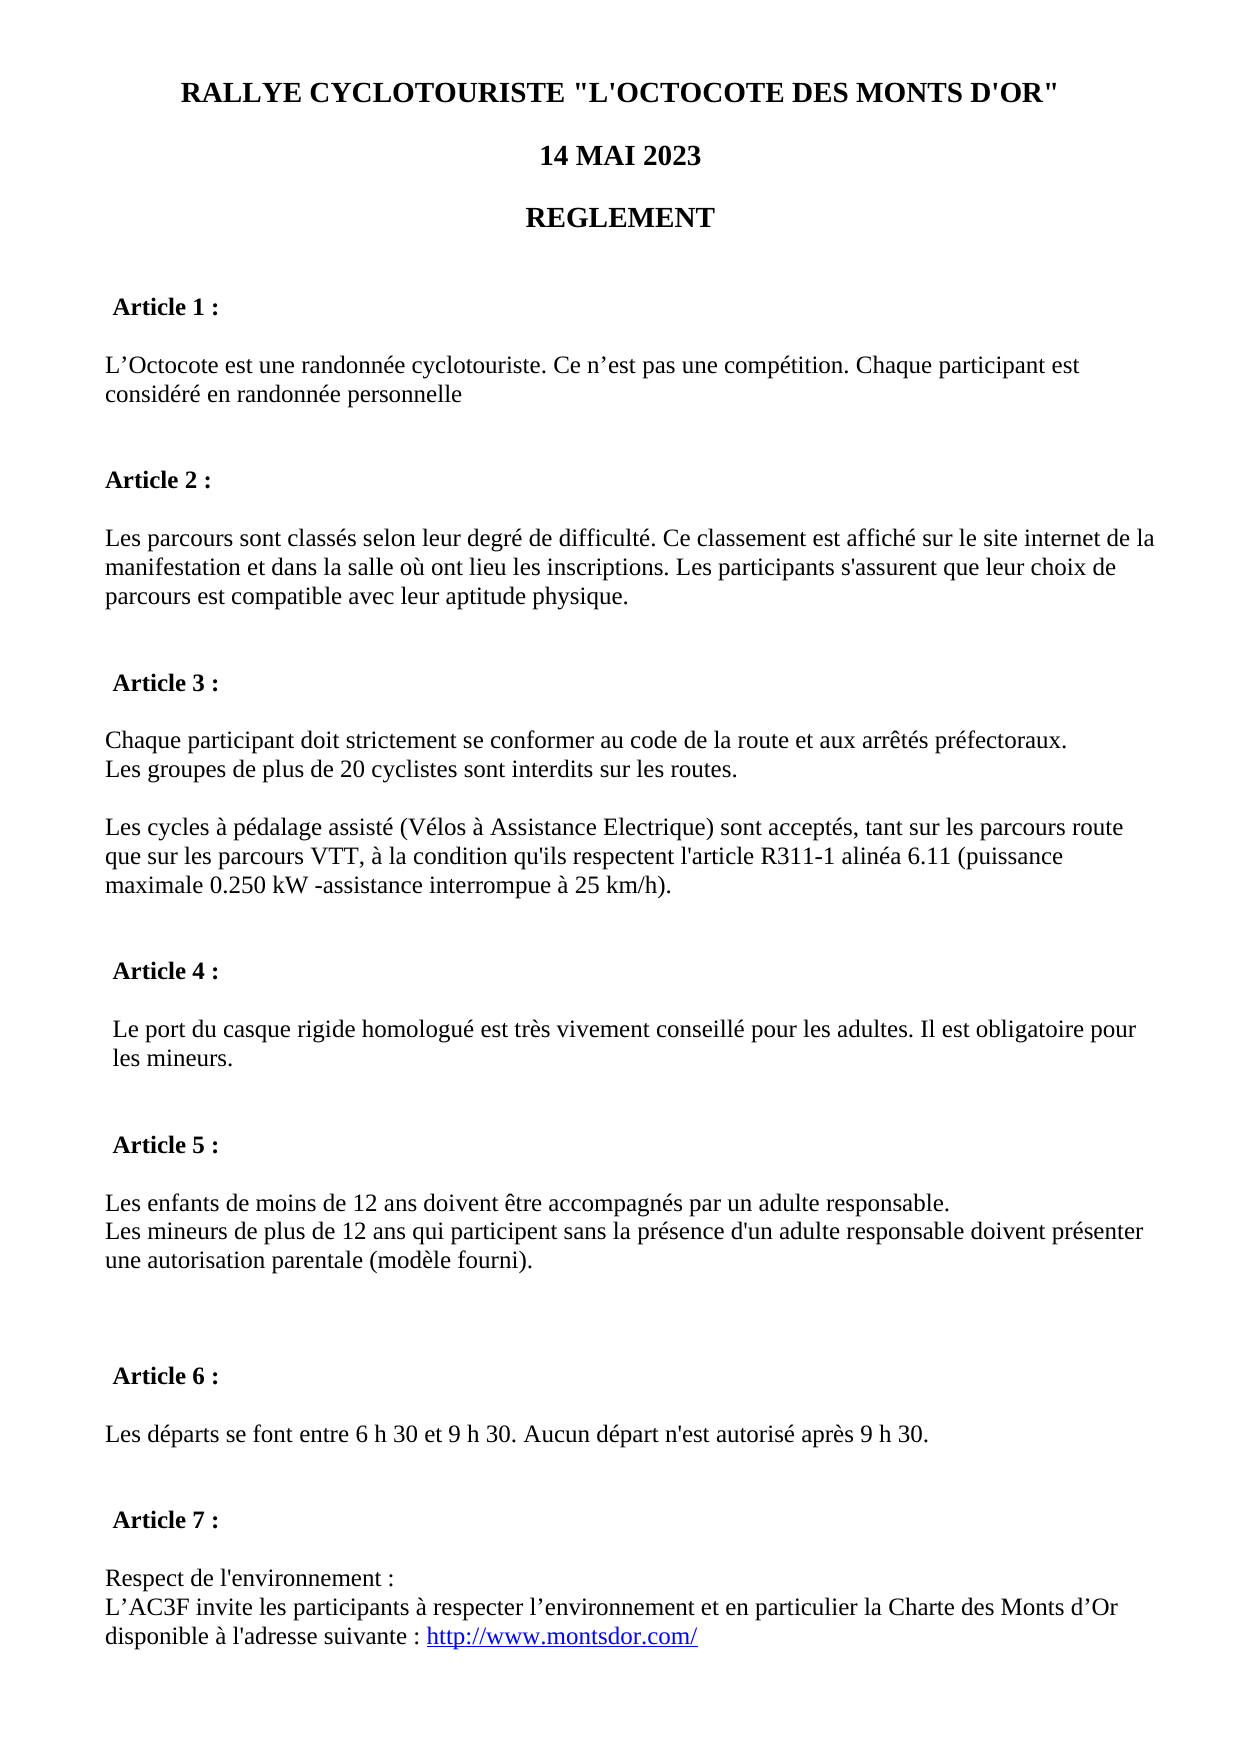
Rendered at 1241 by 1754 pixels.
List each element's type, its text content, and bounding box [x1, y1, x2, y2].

text 14 MAI 2023 [75, 138, 1165, 171]
text RALLYE CYCLOTOURISTE "L'OCTOCOTE DES MONTS D'OR" [75, 75, 1165, 108]
text Article 1 : [112, 292, 1165, 321]
text Les parcours sont classés selon leur degré de difficulté. Ce classement est affiché sur le site internet de la manifestation et dans la salle où ont lieu les inscriptions. Les participants s'assurent que leur choix de parcours est compatible avec leur aptitude physique. [105, 523, 1165, 638]
text REGLEMENT [75, 200, 1165, 234]
text L’Octocote est une randonnée cyclotouriste. Ce n’est pas une compétition. Chaque participant est considéré en randonnée personnelle [105, 350, 1165, 436]
text Article 5 : [112, 1130, 1165, 1158]
text Les enfants de moins de 12 ans doivent être accompagnés par un adulte responsable. Les mineurs de plus de 12 ans qui participent sans la présence d'un adulte responsable doivent présenter une autorisation parentale (modèle fourni). [105, 1188, 1165, 1274]
text Le port du casque rigide homologué est très vivement conseillé pour les adultes. Il est obligatoire pour les mineurs. [112, 1014, 1165, 1101]
text Article 6 : [112, 1361, 1165, 1390]
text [105, 1563, 1165, 1650]
text Article 2 : [105, 466, 1165, 494]
text Les départs se font entre 6 h 30 et 9 h 30. Aucun départ n'est autorisé après 9 h 30. [105, 1419, 1165, 1476]
text Chaque participant doit strictement se conformer au code de la route et aux arrêtés préfectoraux. Les groupes de plus de 20 cyclistes sont interdits sur les routes. [105, 726, 1165, 783]
text Article 3 : [112, 668, 1165, 696]
text Article 7 : [112, 1506, 1165, 1534]
text Les cycles à pédalage assisté (Vélos à Assistance Electrique) sont acceptés, tant sur les parcours route que sur les parcours VTT, à la condition qu'ils respectent l'article R311-1 alinéa 6.11 (puissance maximale 0.250 kW -assistance interrompue à 25 km/h). [105, 812, 1165, 927]
text Article 4 : [112, 956, 1165, 985]
